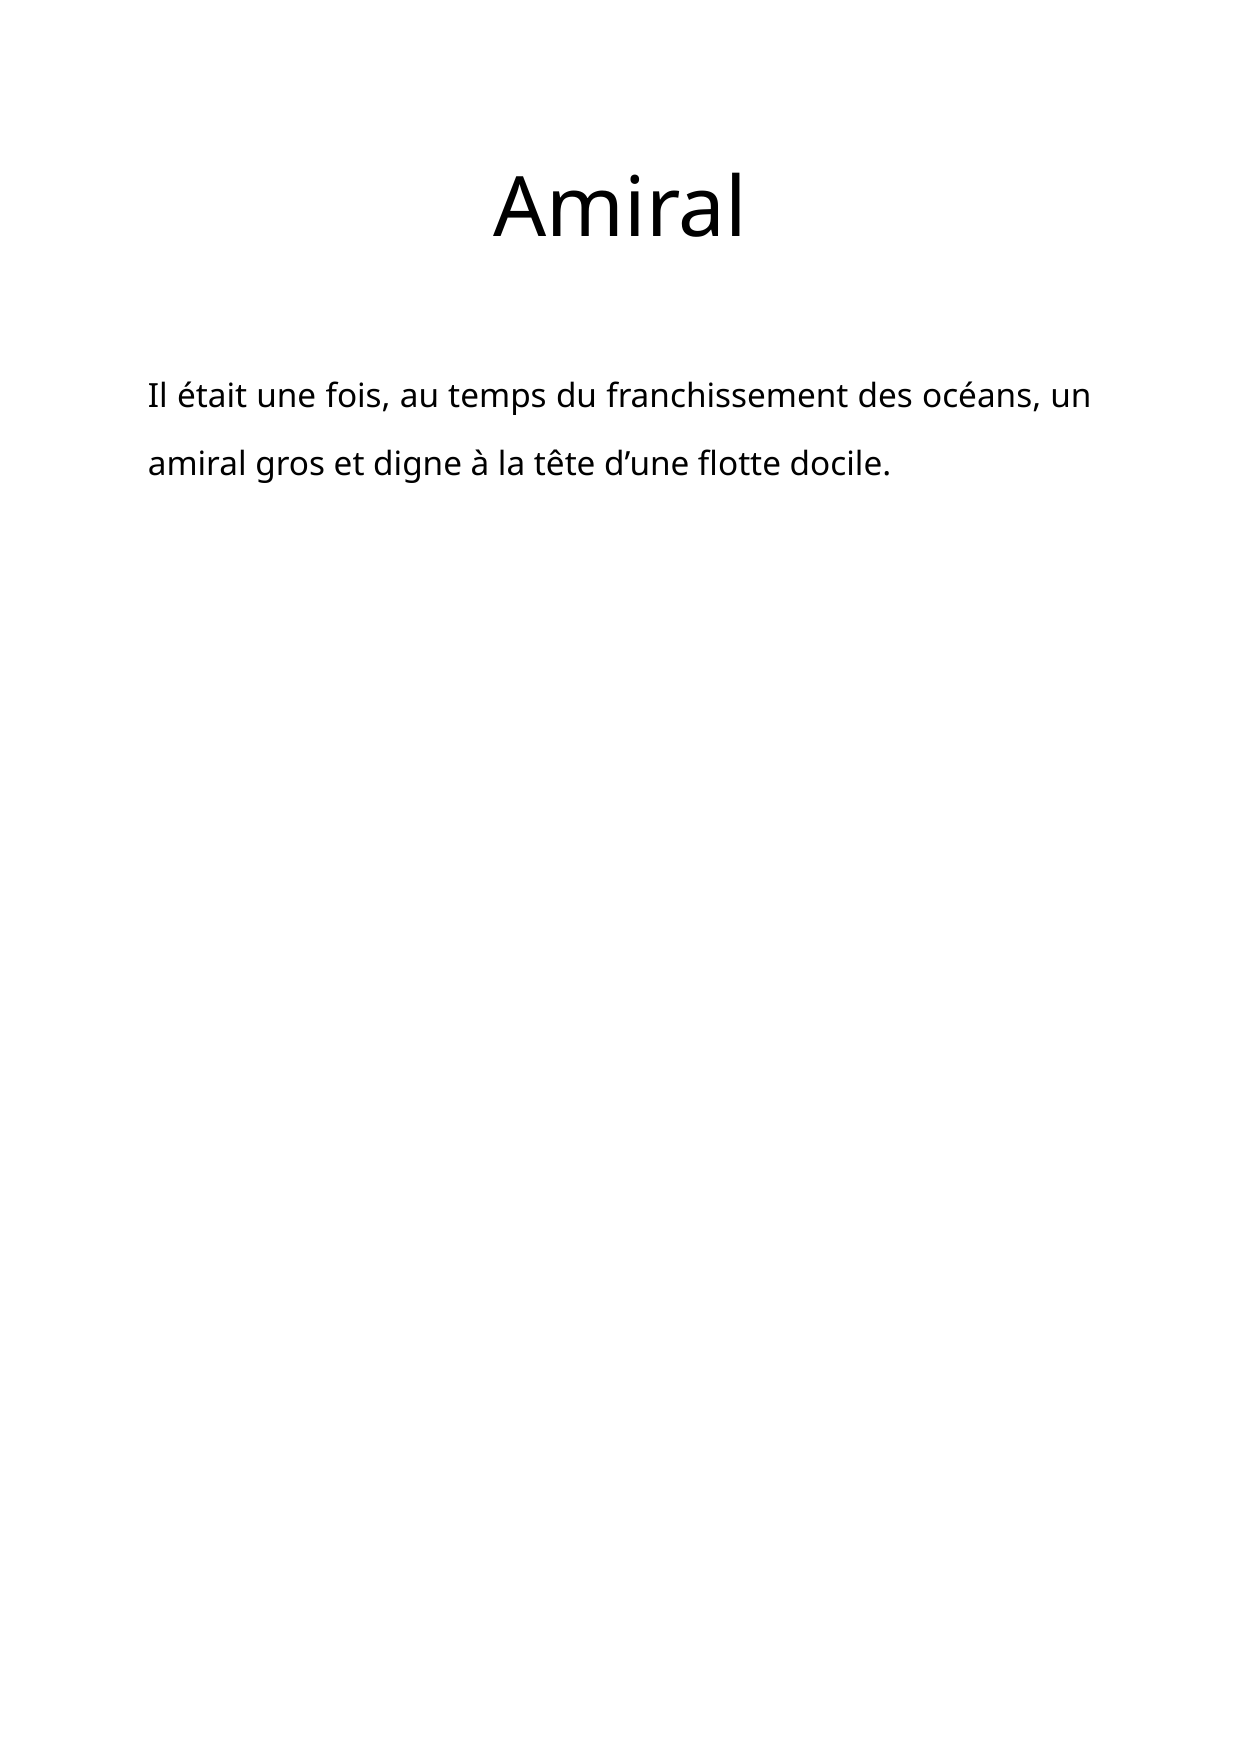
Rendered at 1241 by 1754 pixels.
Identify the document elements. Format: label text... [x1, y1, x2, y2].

text Amiral [148, 148, 1093, 261]
text Il était une fois, au temps du franchissement des océans, un amiral gros et digne à la tête d’une flotte docile. [148, 372, 1093, 485]
